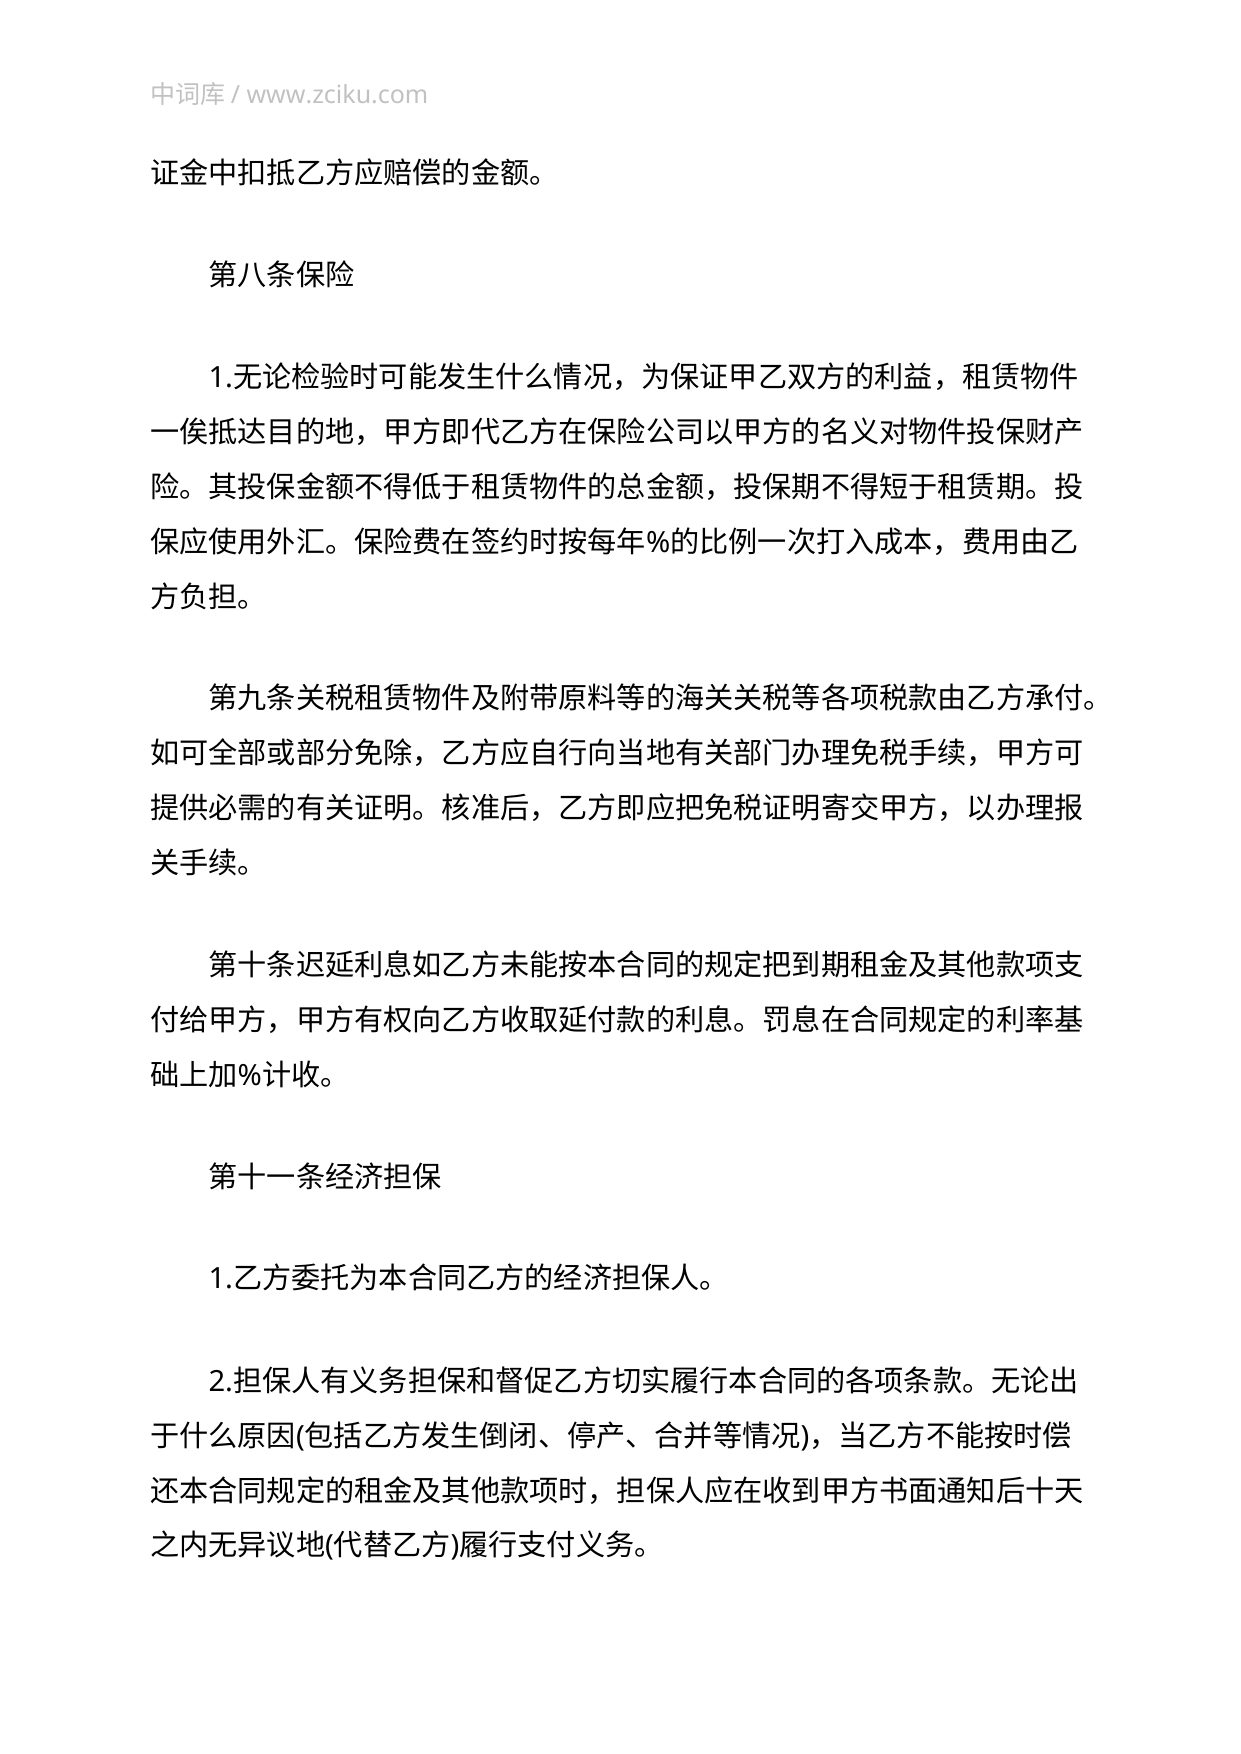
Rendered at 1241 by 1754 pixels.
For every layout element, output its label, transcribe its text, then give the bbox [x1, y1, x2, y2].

text 第八条保险 [150, 252, 1090, 294]
text 1.乙方委托为本合同乙方的经济担保人。 [150, 1255, 1090, 1297]
text 2.担保人有义务担保和督促乙方切实履行本合同的各项条款。无论出于什么原因(包括乙方发生倒闭、停产、合并等情况)，当乙方不能按时偿还本合同规定的租金及其他款项时，担保人应在收到甲方书面通知后十天之内无异议地(代替乙方)履行支付义务。 [150, 1357, 1090, 1564]
text 第九条关税租赁物件及附带原料等的海关关税等各项税款由乙方承付。如可全部或部分免除，乙方应自行向当地有关部门办理免税手续，甲方可提供必需的有关证明。核准后，乙方即应把免税证明寄交甲方，以办理报关手续。 [150, 675, 1090, 882]
text 第十一条经济担保 [150, 1153, 1090, 1196]
text 第十条迟延利息如乙方未能按本合同的规定把到期租金及其他款项支付给甲方，甲方有权向乙方收取延付款的利息。罚息在合同规定的利率基础上加%计收。 [150, 942, 1090, 1094]
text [150, 150, 1090, 192]
text 1.无论检验时可能发生什么情况，为保证甲乙双方的利益，租赁物件一俟抵达目的地，甲方即代乙方在保险公司以甲方的名义对物件投保财产险。其投保金额不得低于租赁物件的总金额，投保期不得短于租赁期。投保应使用外汇。保险费在签约时按每年%的比例一次打入成本，费用由乙方负担。 [150, 353, 1090, 616]
